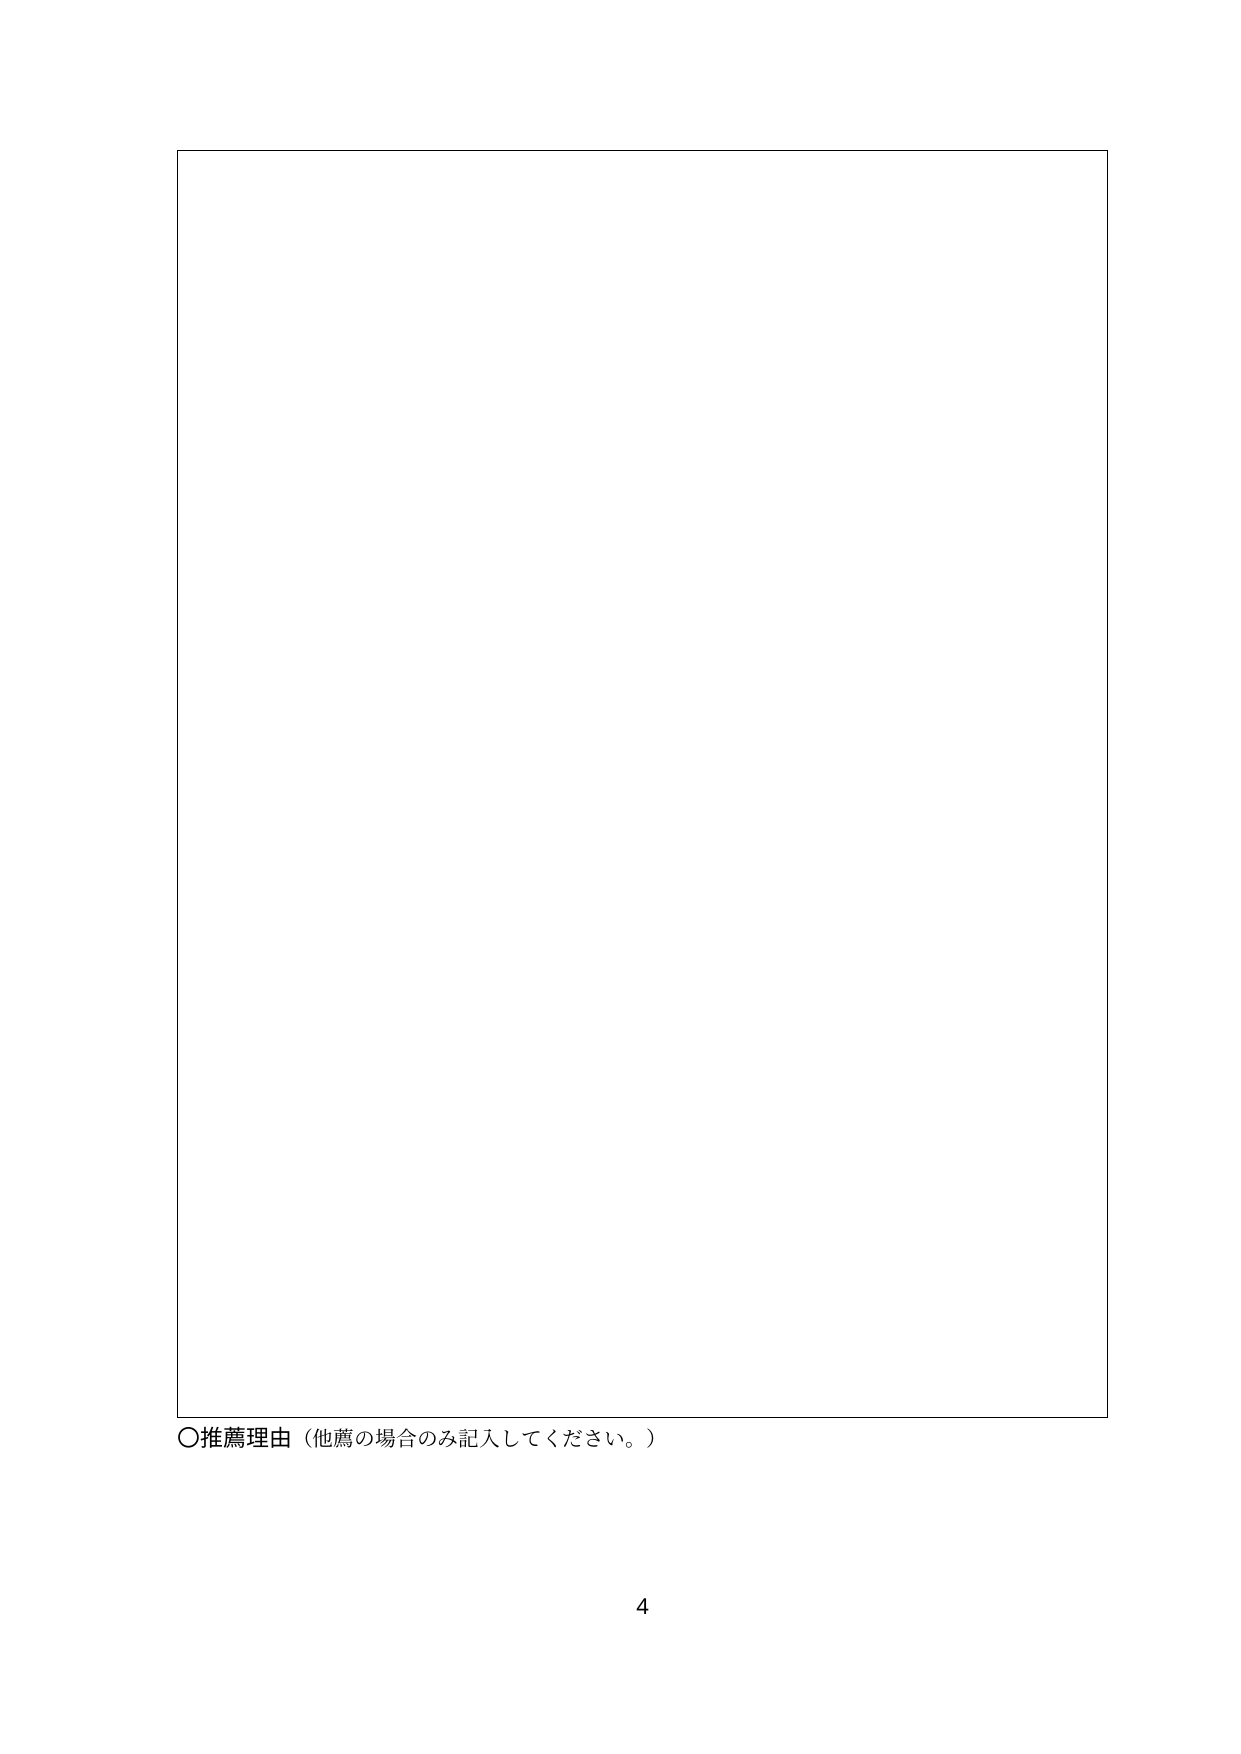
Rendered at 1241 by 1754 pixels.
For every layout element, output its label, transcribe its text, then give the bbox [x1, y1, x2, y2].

text 〇推薦理由（他薦の場合のみ記入してください。） [177, 1418, 1107, 1456]
table_header [178, 151, 1107, 1417]
